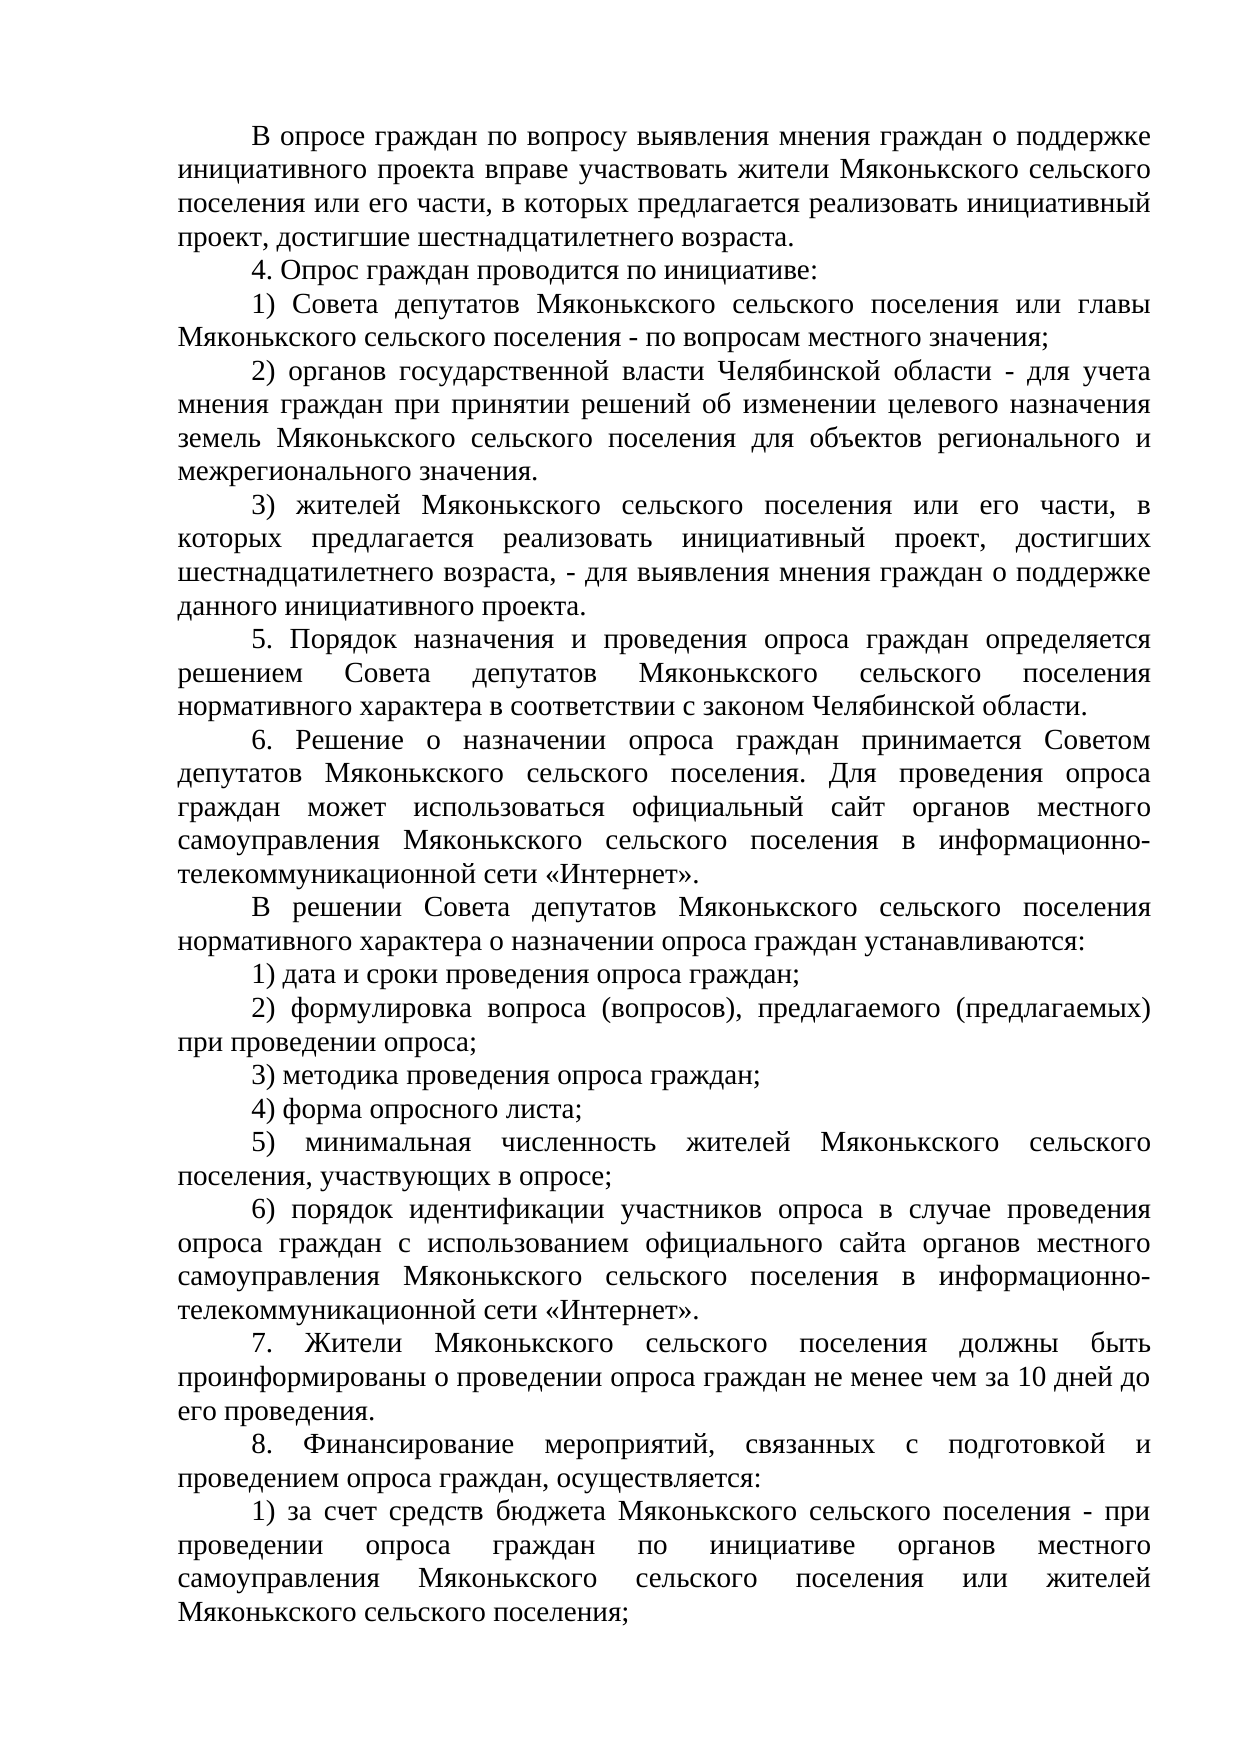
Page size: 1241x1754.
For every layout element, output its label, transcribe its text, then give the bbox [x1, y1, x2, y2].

text 5) минимальная численность жителей Мяконькского сельского поселения, участвующих в опросе; [177, 1124, 1152, 1191]
text 1) дата и сроки проведения опроса граждан; [177, 957, 1152, 990]
text 4. Опрос граждан проводится по инициативе: [177, 252, 1152, 286]
text 2) органов государственной власти Челябинской области - для учета мнения граждан при принятии решений об изменении целевого назначения земель Мяконькского сельского поселения для объектов регионального и межрегионального значения. [177, 353, 1152, 487]
text 6) порядок идентификации участников опроса в случае проведения опроса граждан с использованием официального сайта органов местного самоуправления Мяконькского сельского поселения в информационно-телекоммуникационной сети «Интернет». [177, 1191, 1152, 1326]
text 1) Совета депутатов Мяконькского сельского поселения или главы Мяконькского сельского поселения - по вопросам местного значения; [177, 286, 1152, 353]
text В опросе граждан по вопросу выявления мнения граждан о поддержке инициативного проекта вправе участвовать жители Мяконькского сельского поселения или его части, в которых предлагается реализовать инициативный проект, достигшие шестнадцатилетнего возраста. [177, 118, 1152, 252]
text 3) жителей Мяконькского сельского поселения или его части, в которых предлагается реализовать инициативный проект, достигших шестнадцатилетнего возраста, - для выявления мнения граждан о поддержке данного инициативного проекта. [177, 487, 1152, 621]
text В решении Совета депутатов Мяконькского сельского поселения нормативного характера о назначении опроса граждан устанавливаются: [177, 889, 1152, 957]
text 5. Порядок назначения и проведения опроса граждан определяется решением Совета депутатов Мяконькского сельского поселения нормативного характера в соответствии с законом Челябинской области. [177, 621, 1152, 722]
text 8. Финансирование мероприятий, связанных с подготовкой и проведением опроса граждан, осуществляется: [177, 1426, 1152, 1493]
text 7. Жители Мяконькского сельского поселения должны быть проинформированы о проведении опроса граждан не менее чем за 10 дней до его проведения. [177, 1326, 1152, 1426]
text 6. Решение о назначении опроса граждан принимается Советом депутатов Мяконькского сельского поселения. Для проведения опроса граждан может использоваться официальный сайт органов местного самоуправления Мяконькского сельского поселения в информационно-телекоммуникационной сети «Интернет». [177, 722, 1152, 889]
text 3) методика проведения опроса граждан; [177, 1057, 1152, 1091]
text 4) форма опросного листа; [177, 1091, 1152, 1124]
text 1) за счет средств бюджета Мяконькского сельского поселения - при проведении опроса граждан по инициативе органов местного самоуправления Мяконькского сельского поселения или жителей Мяконькского сельского поселения; [177, 1493, 1152, 1627]
text 2) формулировка вопроса (вопросов), предлагаемого (предлагаемых) при проведении опроса; [177, 990, 1152, 1057]
